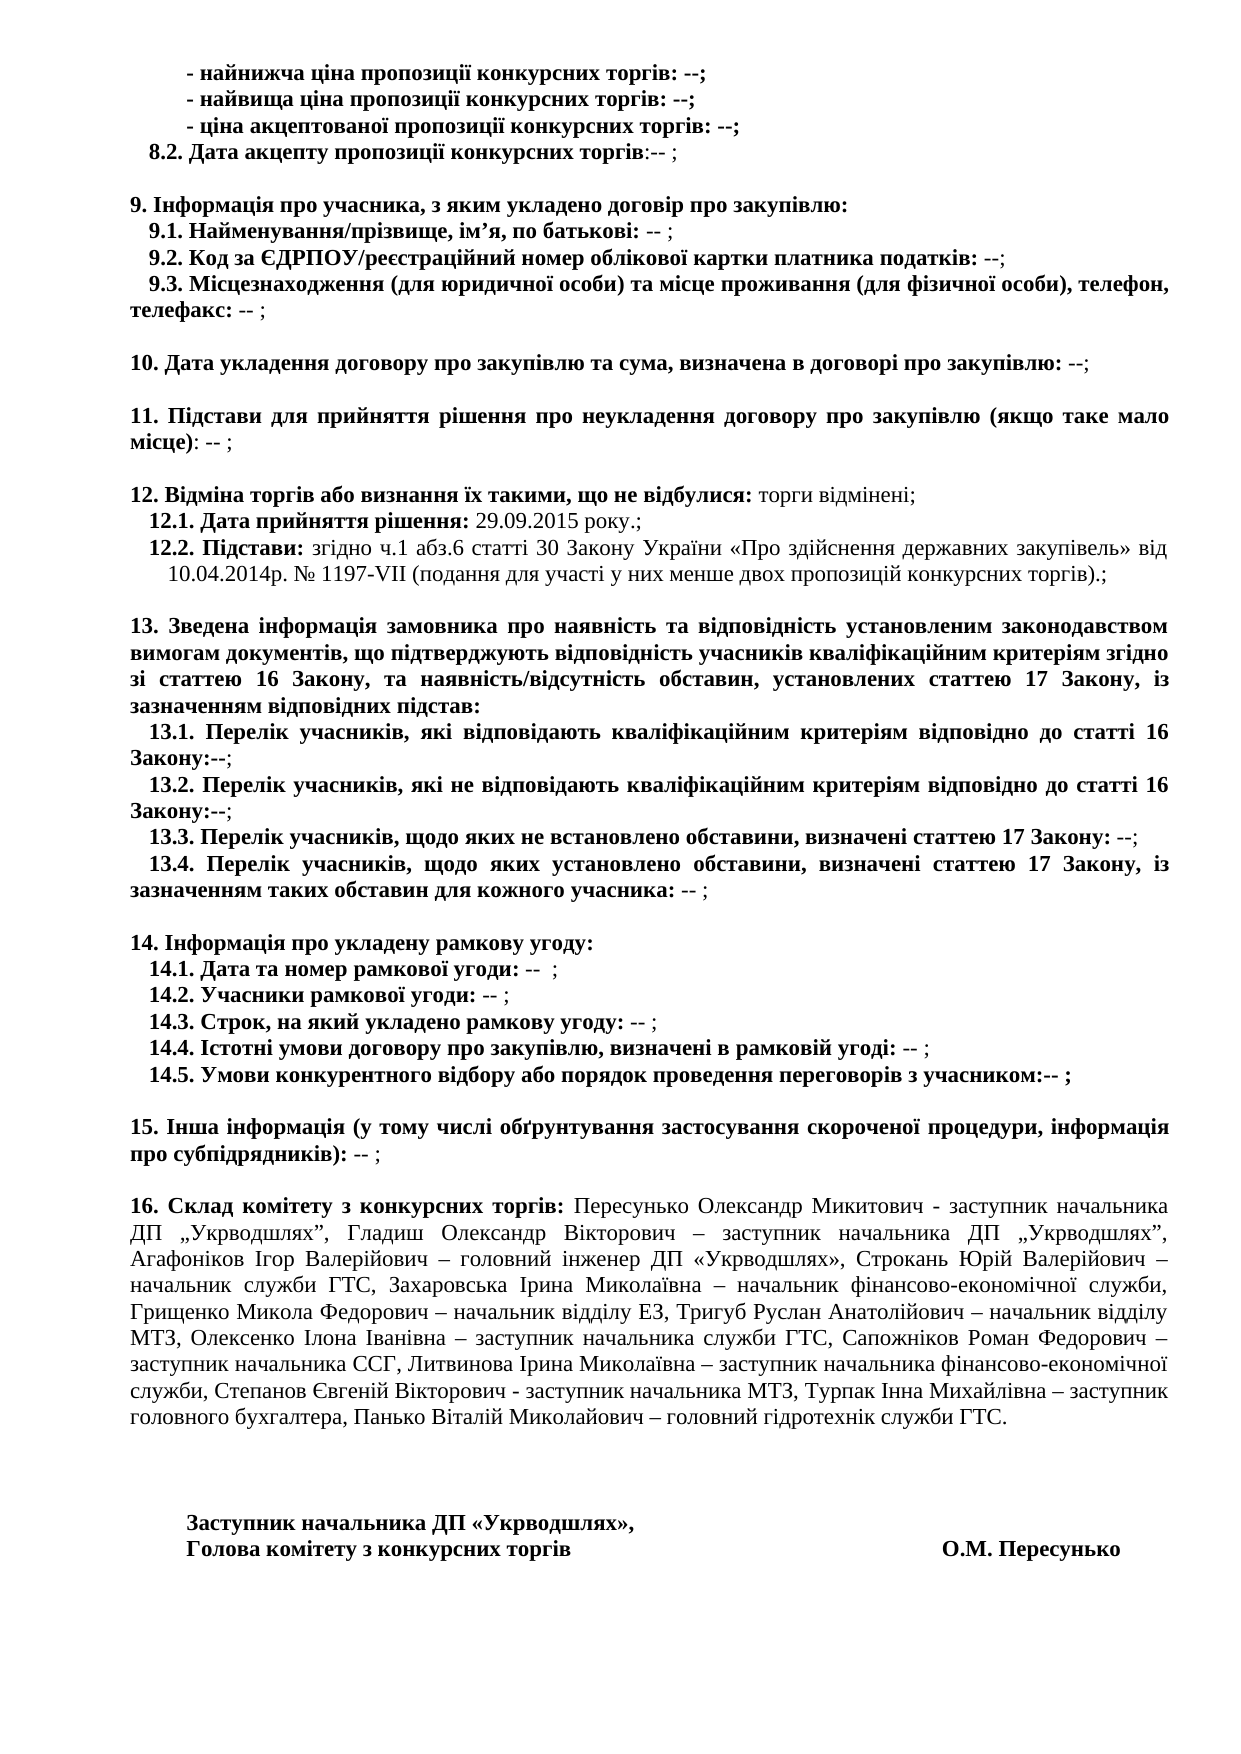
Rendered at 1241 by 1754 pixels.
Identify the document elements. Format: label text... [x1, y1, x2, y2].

text 13.2. Перелік учасників, які не відповідають кваліфікаційним критеріям відповідно до статті 16 Закону:--; [130, 771, 1169, 823]
text 9. Інформація про учасника, з яким укладено договір про закупівлю: [130, 191, 1169, 217]
text - ціна акцептованої пропозиції конкурсних торгів: --; [130, 112, 1169, 138]
text 9.2. Код за ЄДРПОУ/реєстраційний номер облікової картки платника податків: --; [130, 244, 1169, 270]
text 9.3. Місцезнаходження (для юридичної особи) та місце проживання (для фізичної особи), телефон, телефакс: -- ; [130, 270, 1169, 323]
text 15. Інша інформація (у тому числі обґрунтування застосування скороченої процедури, інформація про субпідрядників): -- ; [130, 1113, 1169, 1166]
text 14.2. Учасники рамкової угоди: -- ; [130, 982, 1169, 1008]
text 11. Підстави для прийняття рішення про неукладення договору про закупівлю (якщо таке мало місце): -- ; [130, 402, 1169, 454]
text 14.4. Істотні умови договору про закупівлю, визначені в рамковій угоді: -- ; [130, 1034, 1169, 1061]
text 14.3. Строк, на який укладено рамкову угоду: -- ; [130, 1008, 1169, 1034]
text Голова комітету з конкурсних торгів О.М. Пересунько [130, 1535, 1169, 1561]
text 16. Склад комітету з конкурсних торгів: Пересунько Олександр Микитович - заступник начальника ДП „Укрводшлях”, Гладиш Олександр Вікторович – заступник начальника ДП „Укрводшлях”, Агафоніков Ігор Валерійович – головний інженер ДП «Укрводшлях», Строкань Юрій Валерійович – начальник служби ГТС, Захаровська Ірина Миколаївна – начальник фінансово-економічної служби, Грищенко Микола Федорович – начальник відділу ЕЗ, Тригуб Руслан Анатолійович – начальник відділу МТЗ, Олексенко Ілона Іванівна – заступник начальника служби ГТС, Сапожніков Роман Федорович – заступник начальника ССГ, Литвинова Ірина Миколаївна – заступник начальника фінансово-економічної служби, Степанов Євгеній Вікторович - заступник начальника МТЗ, Турпак Інна Михайлівна – заступник головного бухгалтера, Панько Віталій Миколайович – головний гідротехнік служби ГТС. [130, 1192, 1169, 1429]
text 12.2. Підстави: згідно ч.1 абз.6 статті 30 Закону України «Про здійснення державних закупівель» від 10.04.2014р. № 1197-VII (подання для участі у них менше двох пропозицій конкурсних торгів).; [149, 533, 1169, 586]
text 12. Відміна торгів або визнання їх такими, що не відбулися: торги відмінені; [130, 481, 1169, 507]
text 9.1. Найменування/прізвище, ім’я, по батькові: -- ; [130, 217, 1169, 244]
text Заступник начальника ДП «Укрводшлях», [130, 1509, 1169, 1535]
text 14.1. Дата та номер рамкової угоди: -- ; [130, 955, 1169, 982]
text - найвища ціна пропозиції конкурсних торгів: --; [130, 86, 1169, 112]
text 13.3. Перелік учасників, щодо яких не встановлено обставини, визначені статтею 17 Закону: --; [130, 823, 1169, 850]
text 14. Інформація про укладену рамкову угоду: [130, 929, 1169, 955]
text 10. Дата укладення договору про закупівлю та сума, визначена в договорі про закупівлю: --; [130, 349, 1169, 375]
text 13. Зведена інформація замовника про наявність та відповідність установленим законодавством вимогам документів, що підтверджують відповідність учасників кваліфікаційним критеріям згідно зі статтею 16 Закону, та наявність/відсутність обставин, установлених статтею 17 Закону, із зазначенням відповідних підстав: [130, 613, 1169, 718]
text - найнижча ціна пропозиції конкурсних торгів: --; [130, 59, 1169, 86]
text 13.4. Перелік учасників, щодо яких установлено обставини, визначені статтею 17 Закону, із зазначенням таких обставин для кожного учасника: -- ; [130, 850, 1169, 902]
text 14.5. Умови конкурентного відбору або порядок проведення переговорів з учасником:-- ; [130, 1061, 1169, 1087]
text 8.2. Дата акцепту пропозиції конкурсних торгів:-- ; [130, 138, 1169, 164]
text 12.1. Дата прийняття рішення: 29.09.2015 року.; [130, 507, 1169, 533]
text 13.1. Перелік учасників, які відповідають кваліфікаційним критеріям відповідно до статті 16 Закону:--; [130, 718, 1169, 771]
